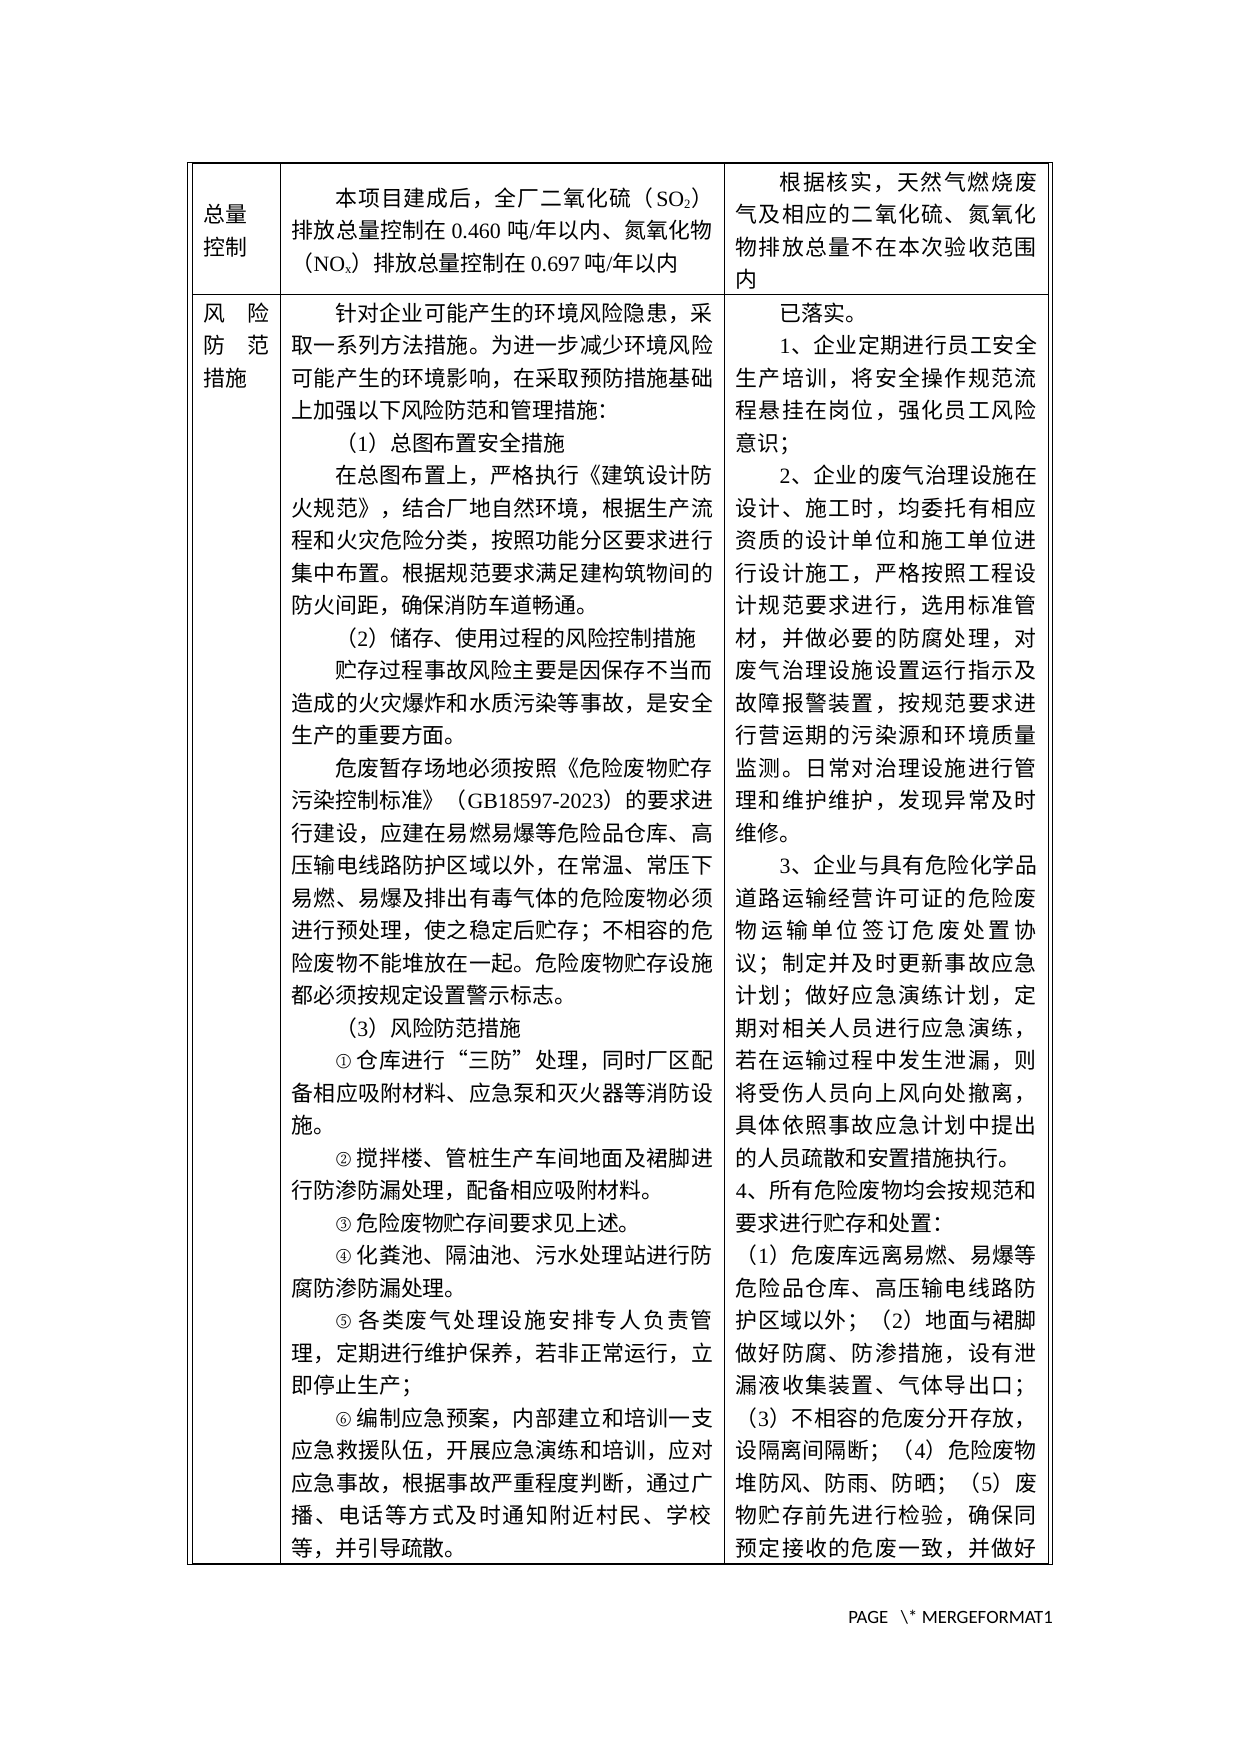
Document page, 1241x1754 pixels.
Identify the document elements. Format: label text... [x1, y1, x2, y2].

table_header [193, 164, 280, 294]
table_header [281, 164, 724, 294]
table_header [725, 164, 1048, 294]
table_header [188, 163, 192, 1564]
